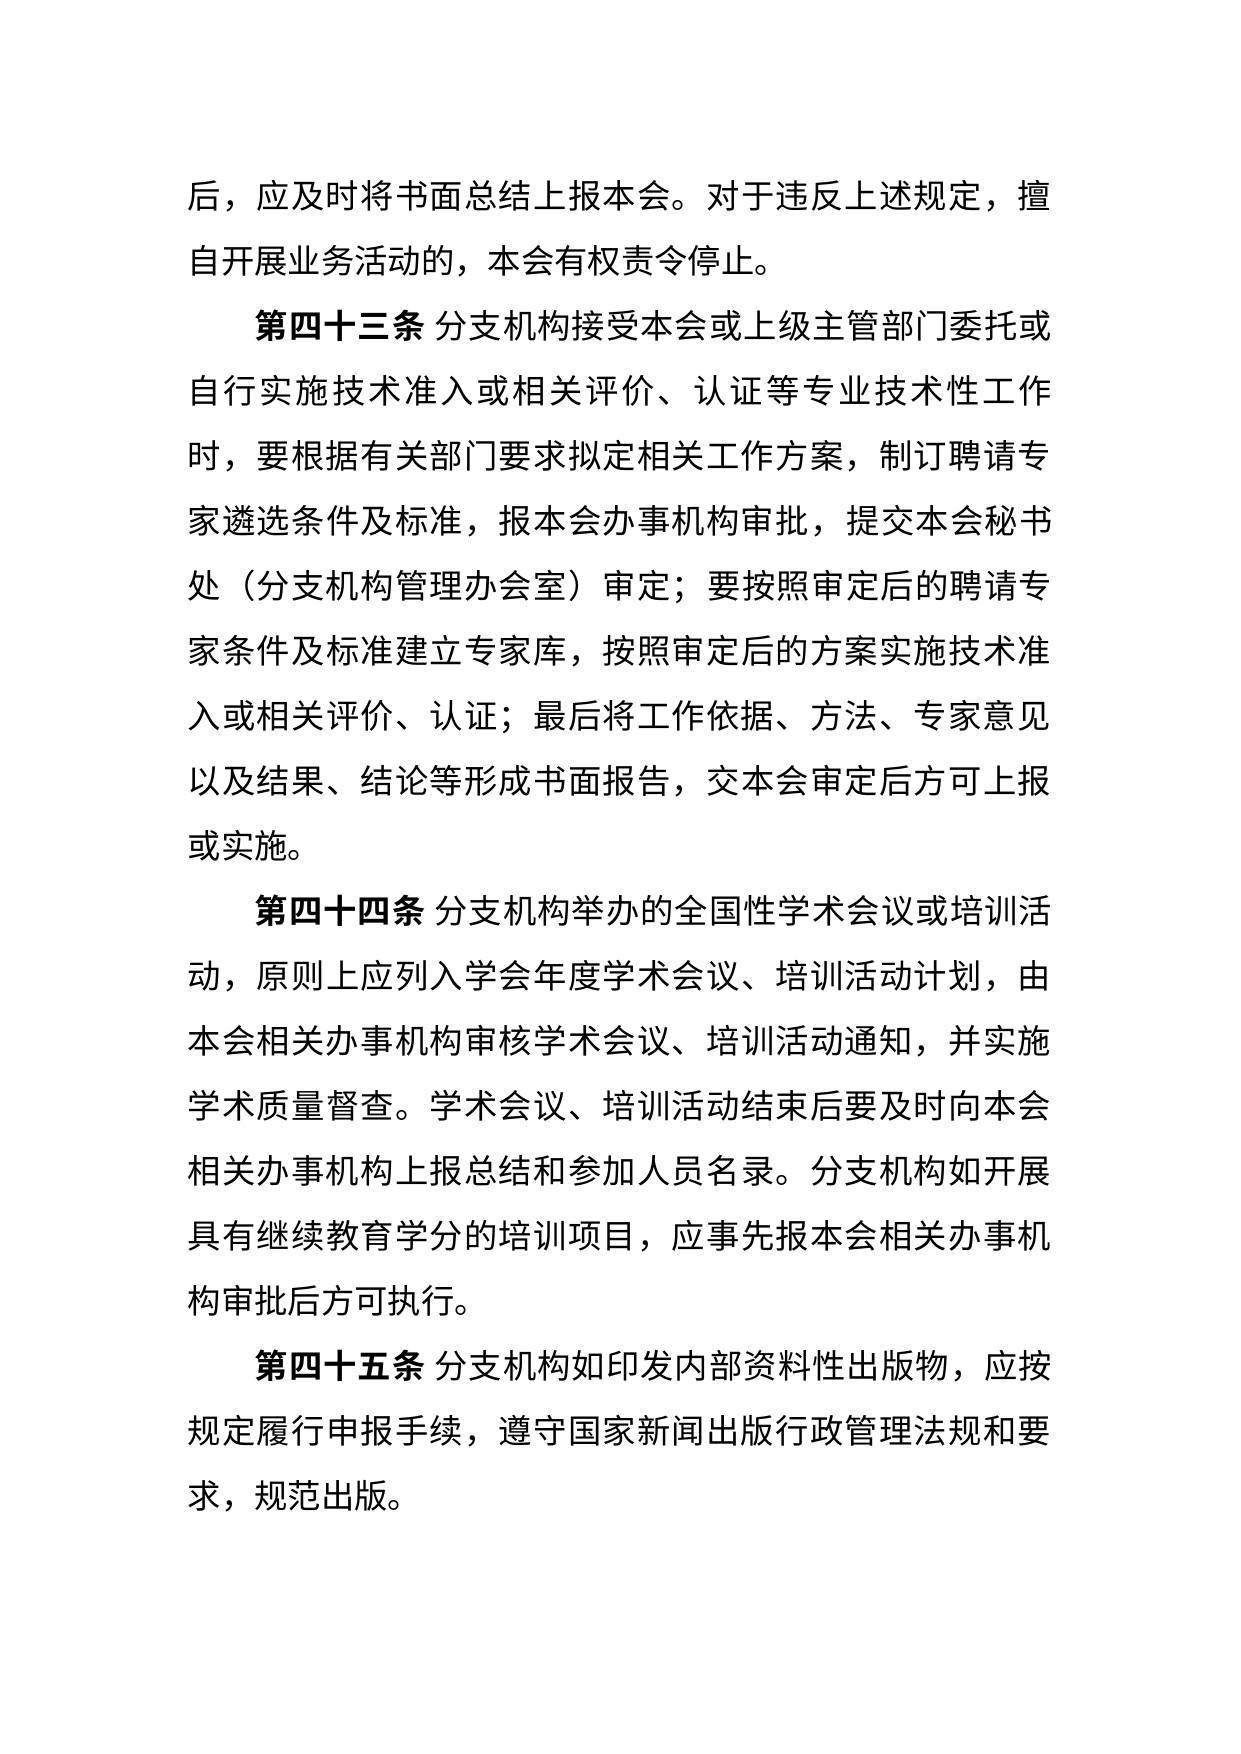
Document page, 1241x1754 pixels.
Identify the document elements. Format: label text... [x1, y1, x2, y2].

text 第四十四条 分支机构举办的全国性学术会议或培训活动，原则上应列入学会年度学术会议、培训活动计划，由本会相关办事机构审核学术会议、培训活动通知，并实施学术质量督查。学术会议、培训活动结束后要及时向本会相关办事机构上报总结和参加人员名录。分支机构如开展具有继续教育学分的培训项目，应事先报本会相关办事机构审批后方可执行。 [187, 877, 1053, 1332]
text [187, 162, 1053, 292]
text 第四十三条 分支机构接受本会或上级主管部门委托或自行实施技术准入或相关评价、认证等专业技术性工作时，要根据有关部门要求拟定相关工作方案，制订聘请专家遴选条件及标准，报本会办事机构审批，提交本会秘书处（分支机构管理办会室）审定；要按照审定后的聘请专家条件及标准建立专家库，按照审定后的方案实施技术准入或相关评价、认证；最后将工作依据、方法、专家意见以及结果、结论等形成书面报告，交本会审定后方可上报或实施。 [187, 292, 1053, 877]
text 第四十五条 分支机构如印发内部资料性出版物，应按规定履行申报手续，遵守国家新闻出版行政管理法规和要求，规范出版。 [187, 1332, 1053, 1527]
